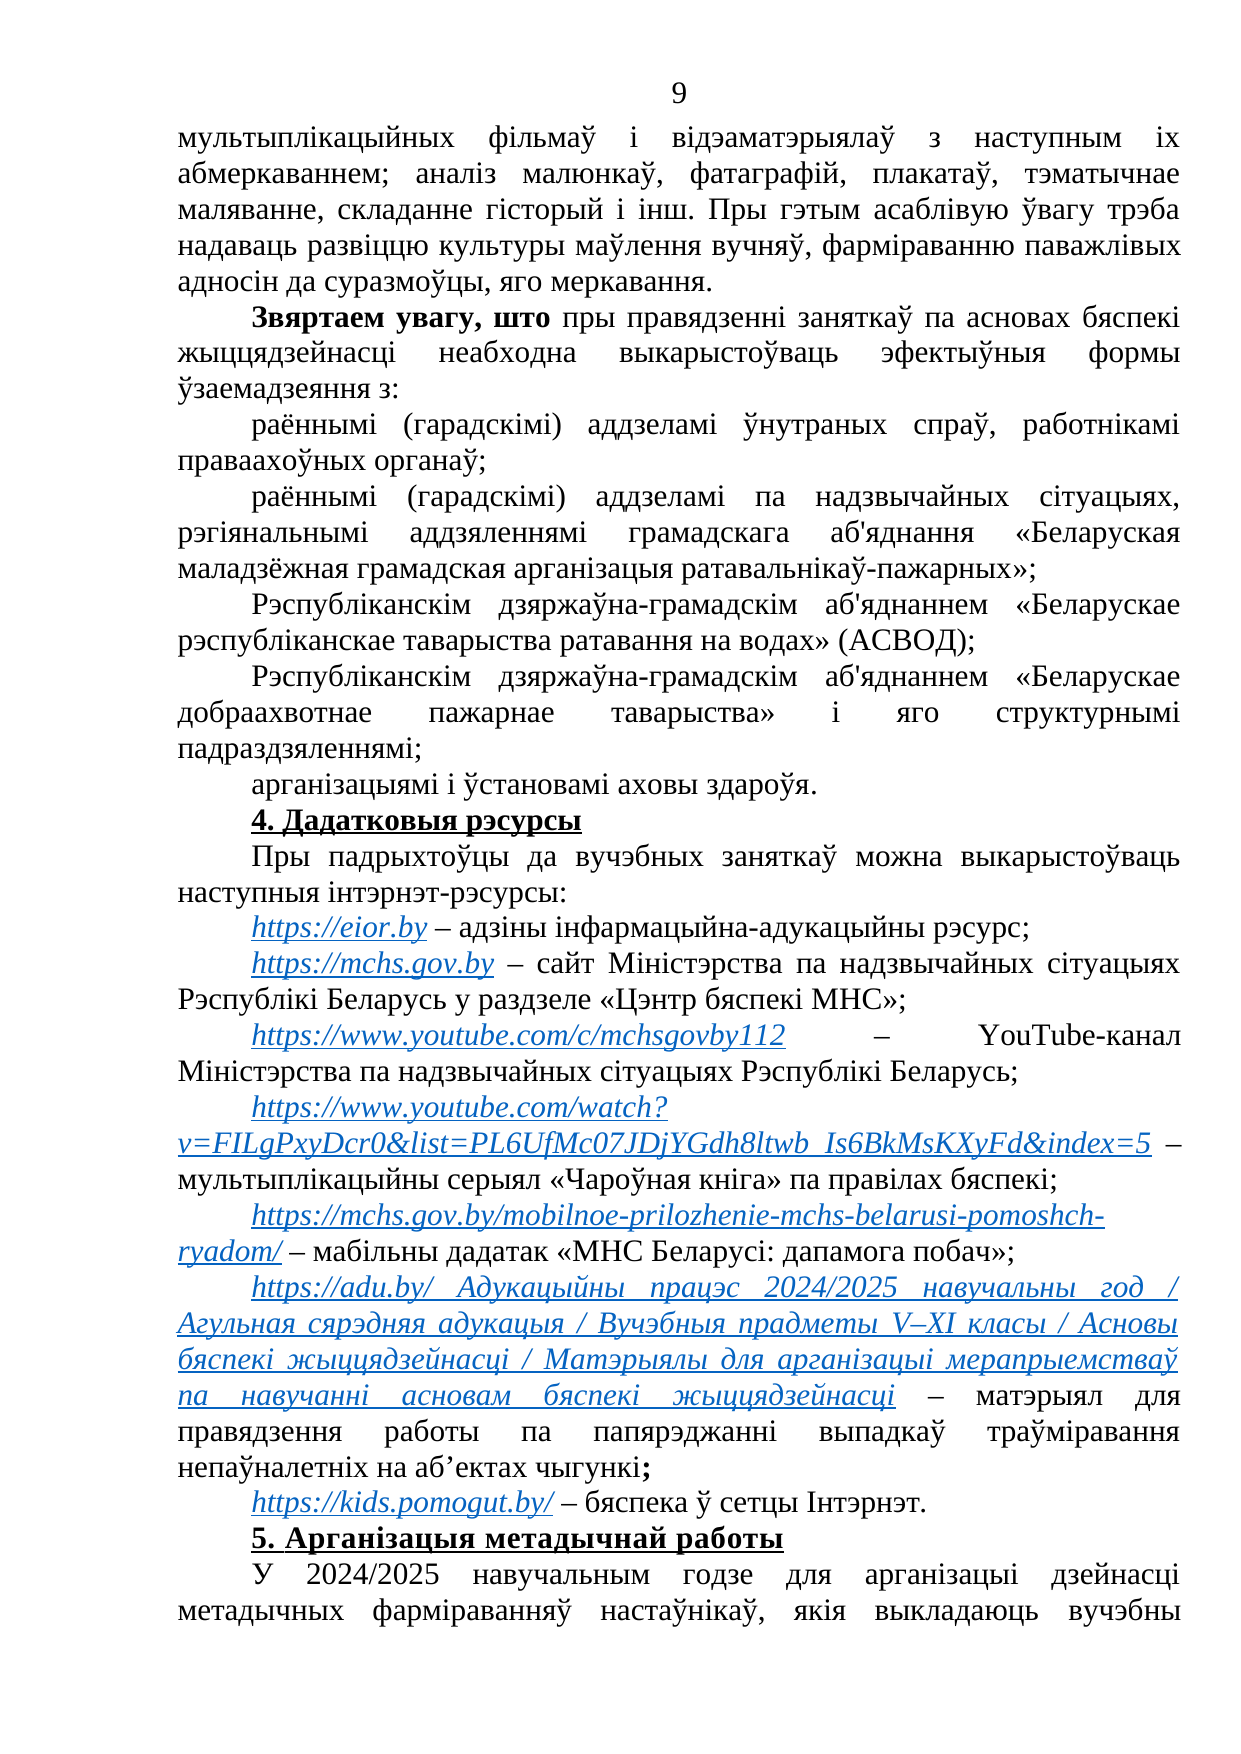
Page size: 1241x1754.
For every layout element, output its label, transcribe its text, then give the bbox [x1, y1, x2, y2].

text Рэспубліканскім дзяржаўна-грамадскім аб'яднаннем «Беларускае рэспубліканскае таварыства ратавання на водах» (АСВОД); [177, 585, 1181, 657]
text Рэспубліканскім дзяржаўна-грамадскім аб'яднаннем «Беларускае добраахвотнае пажарнае таварыства» і яго структурнымі падраздзяленнямі; [177, 657, 1181, 765]
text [177, 118, 1181, 298]
text 4. Дадатковыя рэсурсы [177, 801, 1181, 837]
text 5. Арганізацыя метадычнай работы [177, 1520, 1181, 1556]
text https://kids.pomogut.by/ – бяспека ў сетцы Інтэрнэт. [177, 1484, 1181, 1520]
text Звяртаем увагу, што пры правядзенні заняткаў па асновах бяспекі жыццядзейнасці неабходна выкарыстоўваць эфектыўныя формы ўзаемадзеяння з: [177, 298, 1181, 406]
text раённымі (гарадскімі) аддзеламі ўнутраных спраў, работнікамі праваахоўных органаў; [177, 406, 1181, 477]
text https://mchs.gov.by/mobilnoe-prilozhenie-mchs-belarusi-pomoshch-ryadom/ – мабільны дадатак «МНС Беларусі: дапамога побач»; [177, 1196, 1181, 1268]
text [177, 1556, 1181, 1627]
text https://www.youtube.com/c/mchsgovby112 – YouTube-канал Міністэрства па надзвычайных сітуацыях Рэспублікі Беларусь; [177, 1017, 1181, 1088]
text раённымі (гарадскімі) аддзеламі па надзвычайных сітуацыях, рэгіянальнымі аддзяленнямі грамадскага аб'яднання «Беларуская маладзёжная грамадская арганізацыя ратавальнікаў-пажарных»; [177, 477, 1181, 585]
text Пры падрыхтоўцы да вучэбных заняткаў можна выкарыстоўваць наступныя інтэрнэт-рэсурсы: [177, 837, 1181, 909]
text https://mchs.gov.by – сайт Міністэрства па надзвычайных сітуацыях Рэспублікі Беларусь у раздзеле «Цэнтр бяспекі МНС»; [177, 945, 1181, 1017]
text https://eior.by – адзіны інфармацыйна-адукацыйны рэсурс; [177, 909, 1181, 945]
text https://adu.by/ Адукацыйны працэс 2024/2025 навучальны год / Агульная сярэдняя адукацыя / Вучэбныя прадметы V–XI класы / Асновы бяспекі жыццядзейнасці / Матэрыялы для арганізацыі мерапрыемстваў па навучанні асновам бяспекі жыццядзейнасці – матэрыял для правядзення работы па папярэджанні выпадкаў траўміравання непаўналетніх на аб’ектах чыгункі; [177, 1268, 1181, 1484]
text арганізацыямі і ўстановамі аховы здароўя. [177, 765, 1181, 801]
text https://www.youtube.com/watch?v=FILgPxyDcr0&list=PL6UfMc07JDjYGdh8ltwb_Is6BkMsKXyFd&index=5 – мультыплікацыйны серыял «Чароўная кніга» па правілах бяспекі; [177, 1088, 1181, 1196]
